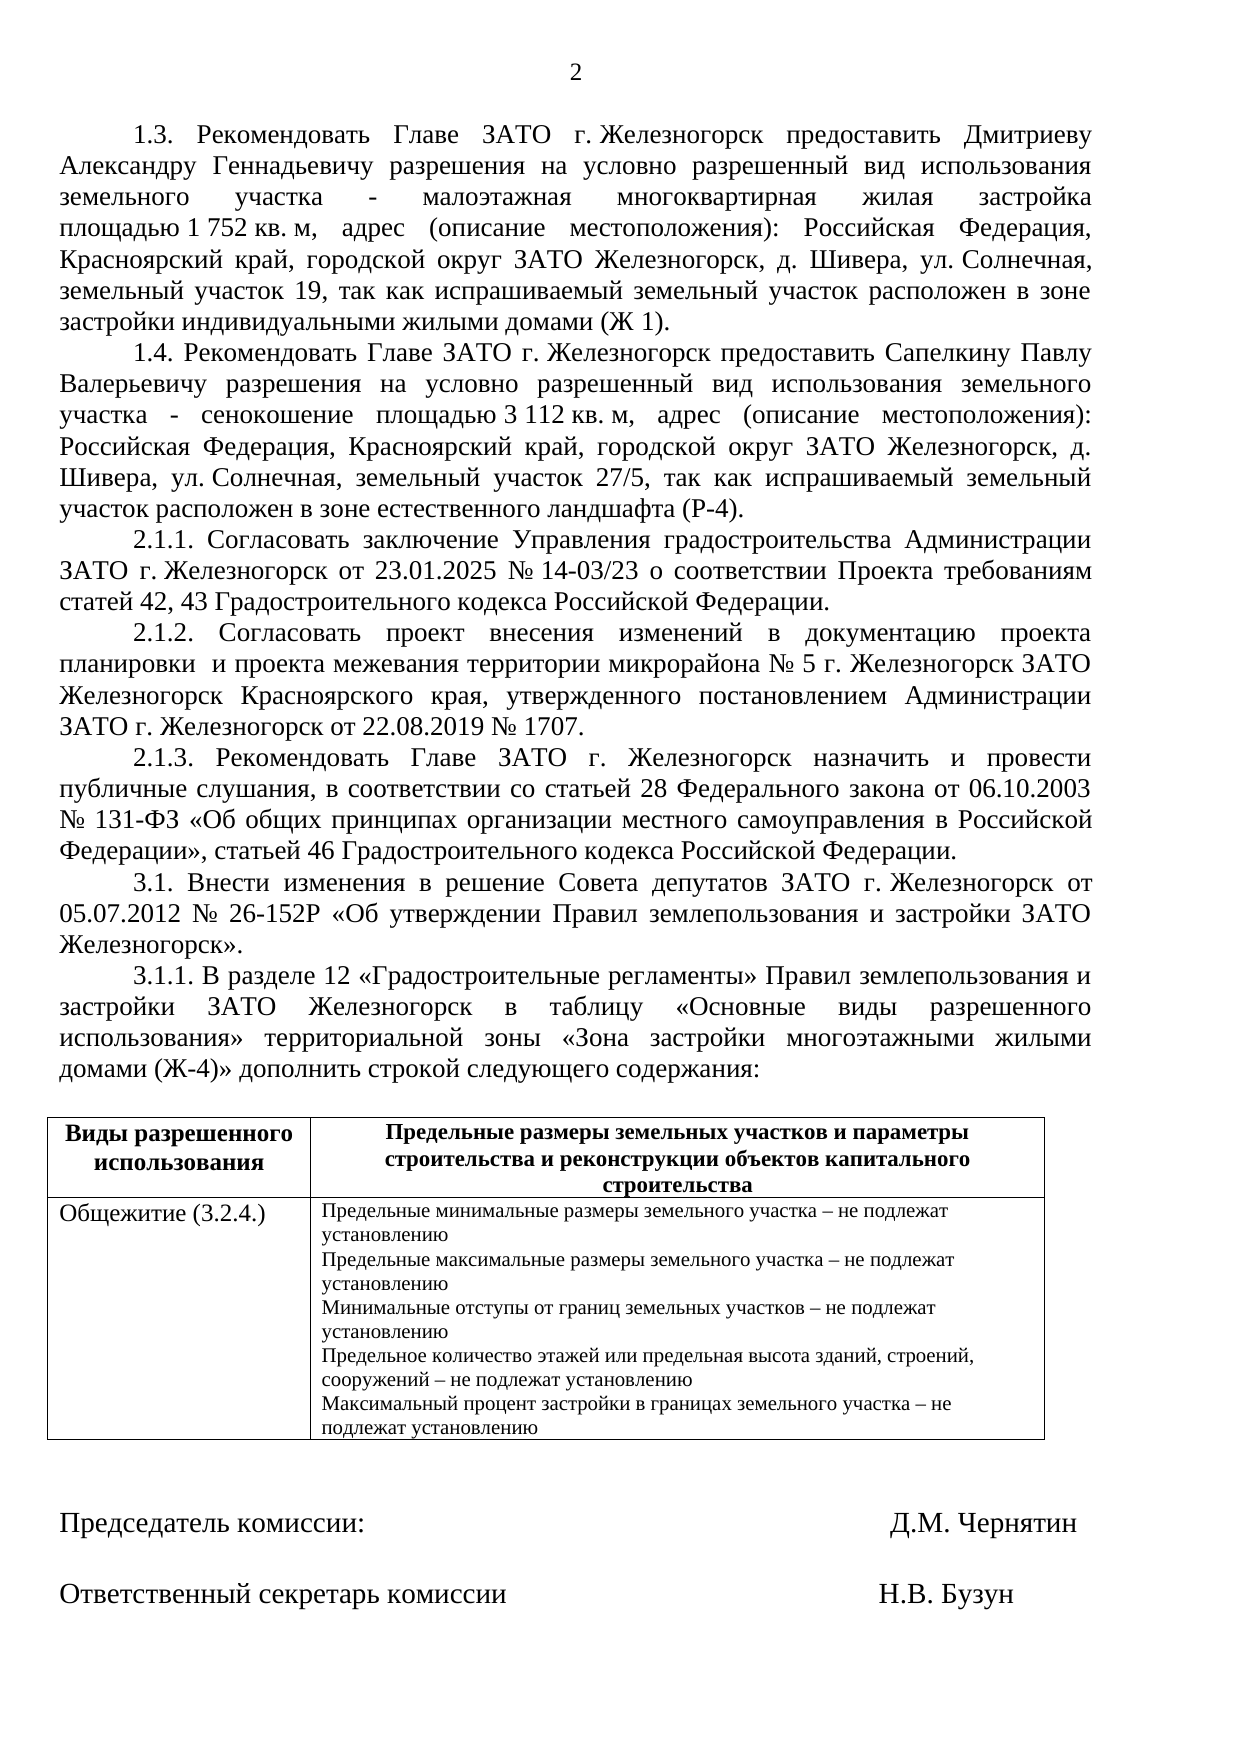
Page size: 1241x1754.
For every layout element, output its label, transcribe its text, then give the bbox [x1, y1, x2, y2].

text 3.1.1. В разделе 12 «Градостроительные регламенты» Правил землепользования и застройки ЗАТО Железногорск в таблицу «Основные виды разрешенного использования» территориальной зоны «Зона застройки многоэтажными жилыми домами (Ж-4)» дополнить строкой следующего содержания: [59, 959, 1092, 1084]
table_cell Общежитие (3.2.4.) [48, 1198, 310, 1439]
table_cell Предельные минимальные размеры земельного участка – не подлежат установлению Предельные максимальные размеры земельного участка – не подлежат установлению Минимальные отступы от границ земельных участков – не подлежат установлению Предельное количество этажей или предельная высота зданий, строений, сооружений – не подлежат установлению Максимальный процент застройки в границах земельного участка – не подлежат установлению [311, 1198, 1044, 1439]
table_header Предельные размеры земельных участков и параметры строительства и реконструкции объектов капитального строительства [311, 1118, 1044, 1197]
text Председатель комиссии: Д.М. Чернятин [59, 1505, 1092, 1538]
text 1.4. Рекомендовать Главе ЗАТО г. Железногорск предоставить Сапелкину Павлу Валерьевичу разрешения на условно разрешенный вид использования земельного участка - сенокошение площадью 3 112 кв. м, адрес (описание местоположения): Российская Федерация, Красноярский край, городской округ ЗАТО Железногорск, д. Шивера, ул. Солнечная, земельный участок 27/5, так как испрашиваемый земельный участок расположен в зоне естественного ландшафта (Р-4). [59, 336, 1092, 523]
text 2.1.3. Рекомендовать Главе ЗАТО г. Железногорск назначить и провести публичные слушания, в соответствии со статьей 28 Федерального закона от 06.10.2003 № 131-ФЗ «Об общих принципах организации местного самоуправления в Российской Федерации», статьей 46 Градостроительного кодекса Российской Федерации. [59, 741, 1092, 866]
text Ответственный секретарь комиссии Н.В. Бузун [59, 1577, 1092, 1610]
text 3.1. Внести изменения в решение Совета депутатов ЗАТО г. Железногорск от 05.07.2012 № 26-152Р «Об утверждении Правил землепользования и застройки ЗАТО Железногорск». [59, 866, 1092, 959]
text 2.1.1. Согласовать заключение Управления градостроительства Администрации ЗАТО г. Железногорск от 23.01.2025 № 14-03/23 о соответствии Проекта требованиям статей 42, 43 Градостроительного кодекса Российской Федерации. [59, 523, 1092, 616]
text 2.1.2. Согласовать проект внесения изменений в документацию проекта планировки и проекта межевания территории микрорайона № 5 г. Железногорск ЗАТО Железногорск Красноярского края, утвержденного постановлением Администрации ЗАТО г. Железногорск от 22.08.2019 № 1707. [59, 616, 1092, 741]
table_header Виды разрешенного использования [48, 1118, 310, 1197]
text 1.3. Рекомендовать Главе ЗАТО г. Железногорск предоставить Дмитриеву Александру Геннадьевичу разрешения на условно разрешенный вид использования земельного участка - малоэтажная многоквартирная жилая застройка площадью 1 752 кв. м, адрес (описание местоположения): Российская Федерация, Красноярский край, городской округ ЗАТО Железногорск, д. Шивера, ул. Солнечная, земельный участок 19, так как испрашиваемый земельный участок расположен в зоне застройки индивидуальными жилыми домами (Ж 1). [59, 118, 1092, 336]
